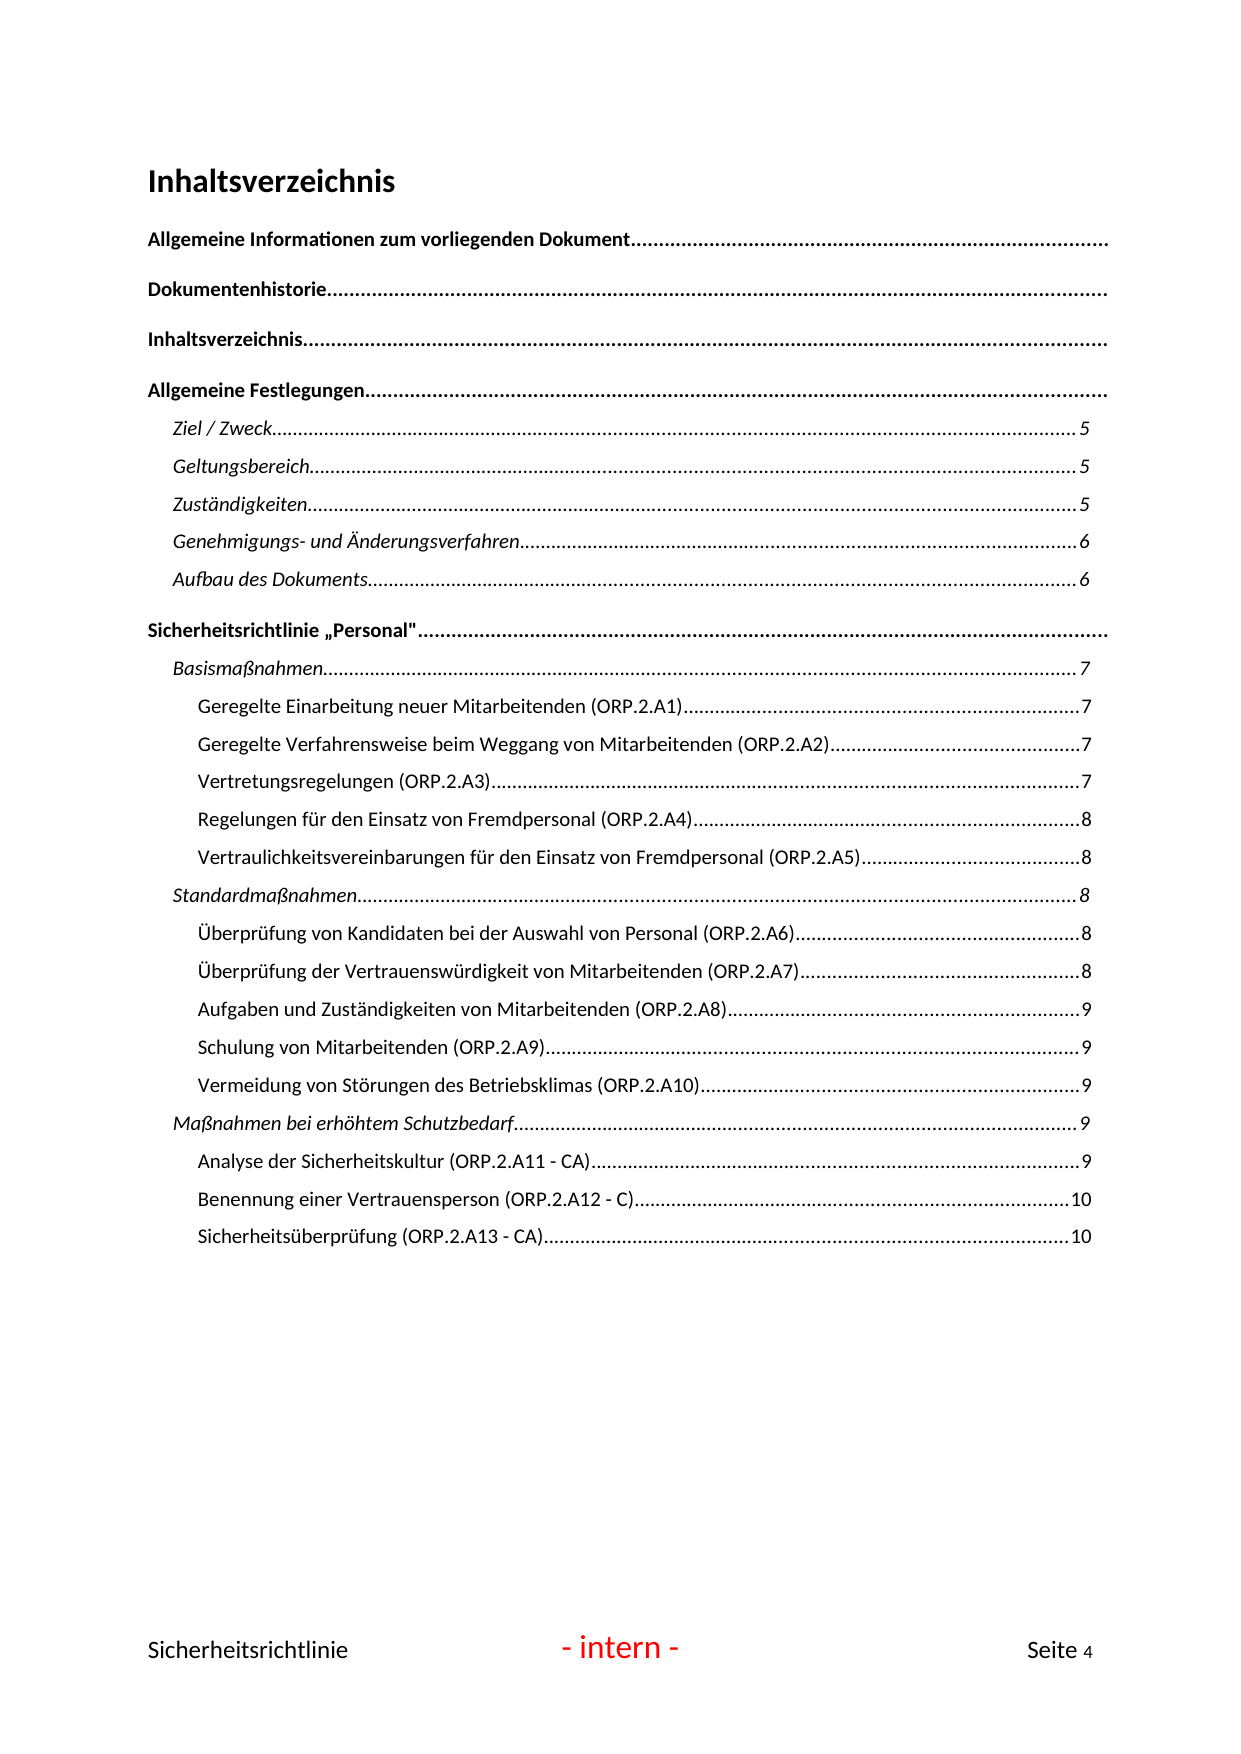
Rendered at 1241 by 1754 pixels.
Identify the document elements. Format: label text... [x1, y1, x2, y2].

text Allgemeine Informationen zum vorliegenden Dokument 2 [148, 226, 1093, 251]
text Ziel / Zweck 5 [173, 415, 1093, 440]
text Basismaßnahmen 7 [173, 655, 1093, 680]
text Sicherheitsüberprüfung (ORP.2.A13 - CA) 10 [198, 1224, 1093, 1249]
text Standardmaßnahmen 8 [173, 882, 1093, 908]
text Inhaltsverzeichnis 4 [148, 327, 1093, 352]
text Regelungen für den Einsatz von Fremdpersonal (ORP.2.A4) 8 [198, 807, 1093, 832]
text Dokumentenhistorie 3 [148, 276, 1093, 302]
text Überprüfung von Kandidaten bei der Auswahl von Personal (ORP.2.A6) 8 [198, 920, 1093, 946]
text Geregelte Verfahrensweise beim Weggang von Mitarbeitenden (ORP.2.A2) 7 [198, 731, 1093, 756]
text Allgemeine Festlegungen 5 [148, 377, 1093, 402]
text Aufbau des Dokuments 6 [173, 567, 1093, 592]
text Überprüfung der Vertrauenswürdigkeit von Mitarbeitenden (ORP.2.A7) 8 [198, 958, 1093, 984]
text Vertraulichkeitsvereinbarungen für den Einsatz von Fremdpersonal (ORP.2.A5) 8 [198, 844, 1093, 870]
text Vertretungsregelungen (ORP.2.A3) 7 [198, 769, 1093, 794]
text Benennung einer Vertrauensperson (ORP.2.A12 - C) 10 [198, 1186, 1093, 1211]
text Schulung von Mitarbeitenden (ORP.2.A9) 9 [198, 1034, 1093, 1059]
text Zuständigkeiten 5 [173, 491, 1093, 516]
text Inhaltsverzeichnis [148, 160, 1093, 201]
text Vermeidung von Störungen des Betriebsklimas (ORP.2.A10) 9 [198, 1072, 1093, 1097]
text Sicherheitsrichtlinie „Personal" 7 [148, 617, 1093, 642]
text Maßnahmen bei erhöhtem Schutzbedarf 9 [173, 1110, 1093, 1135]
text Geltungsbereich 5 [173, 453, 1093, 478]
text Analyse der Sicherheitskultur (ORP.2.A11 - CA) 9 [198, 1148, 1093, 1173]
text Geregelte Einarbeitung neuer Mitarbeitenden (ORP.2.A1) 7 [198, 693, 1093, 718]
text Aufgaben und Zuständigkeiten von Mitarbeitenden (ORP.2.A8) 9 [198, 996, 1093, 1022]
text Genehmigungs- und Änderungsverfahren 6 [173, 529, 1093, 554]
